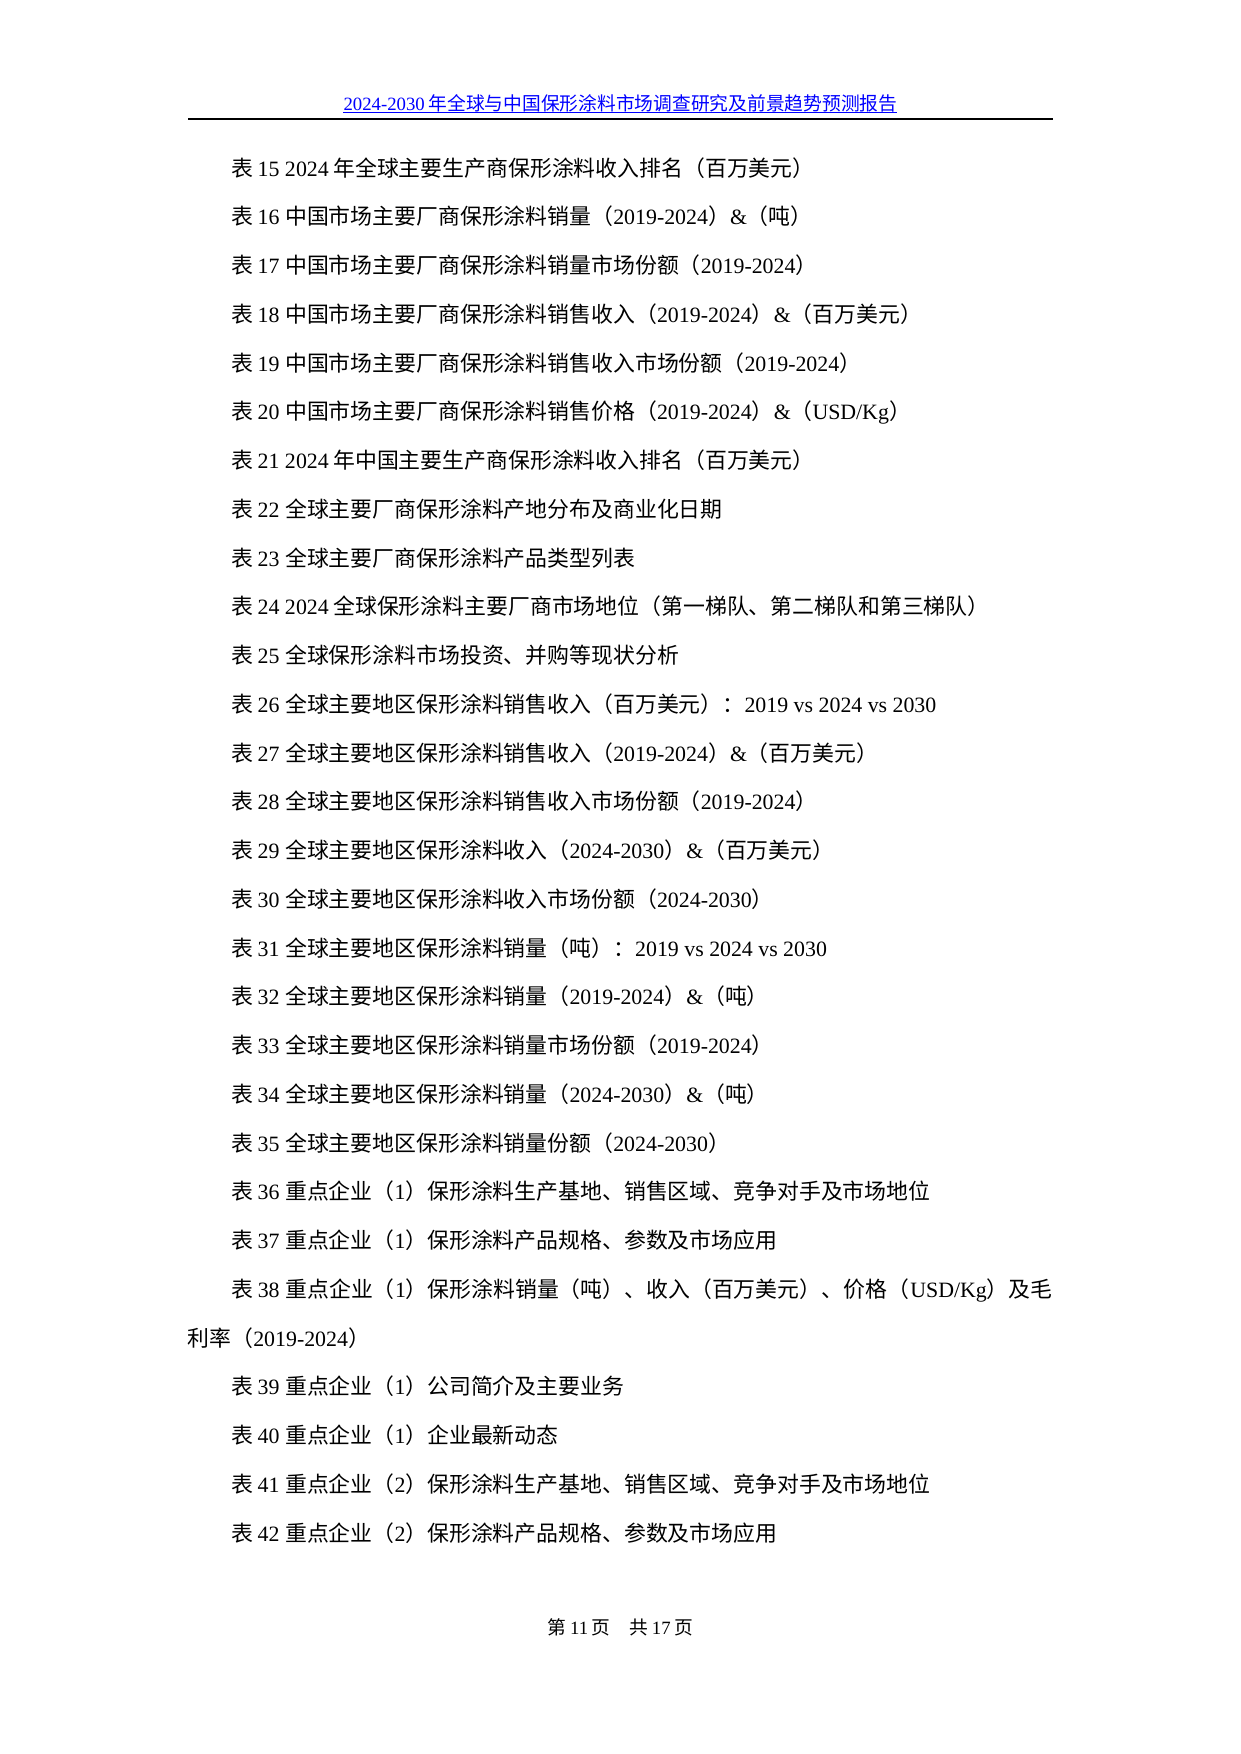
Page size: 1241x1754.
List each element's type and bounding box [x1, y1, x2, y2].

text [187, 150, 1053, 1548]
